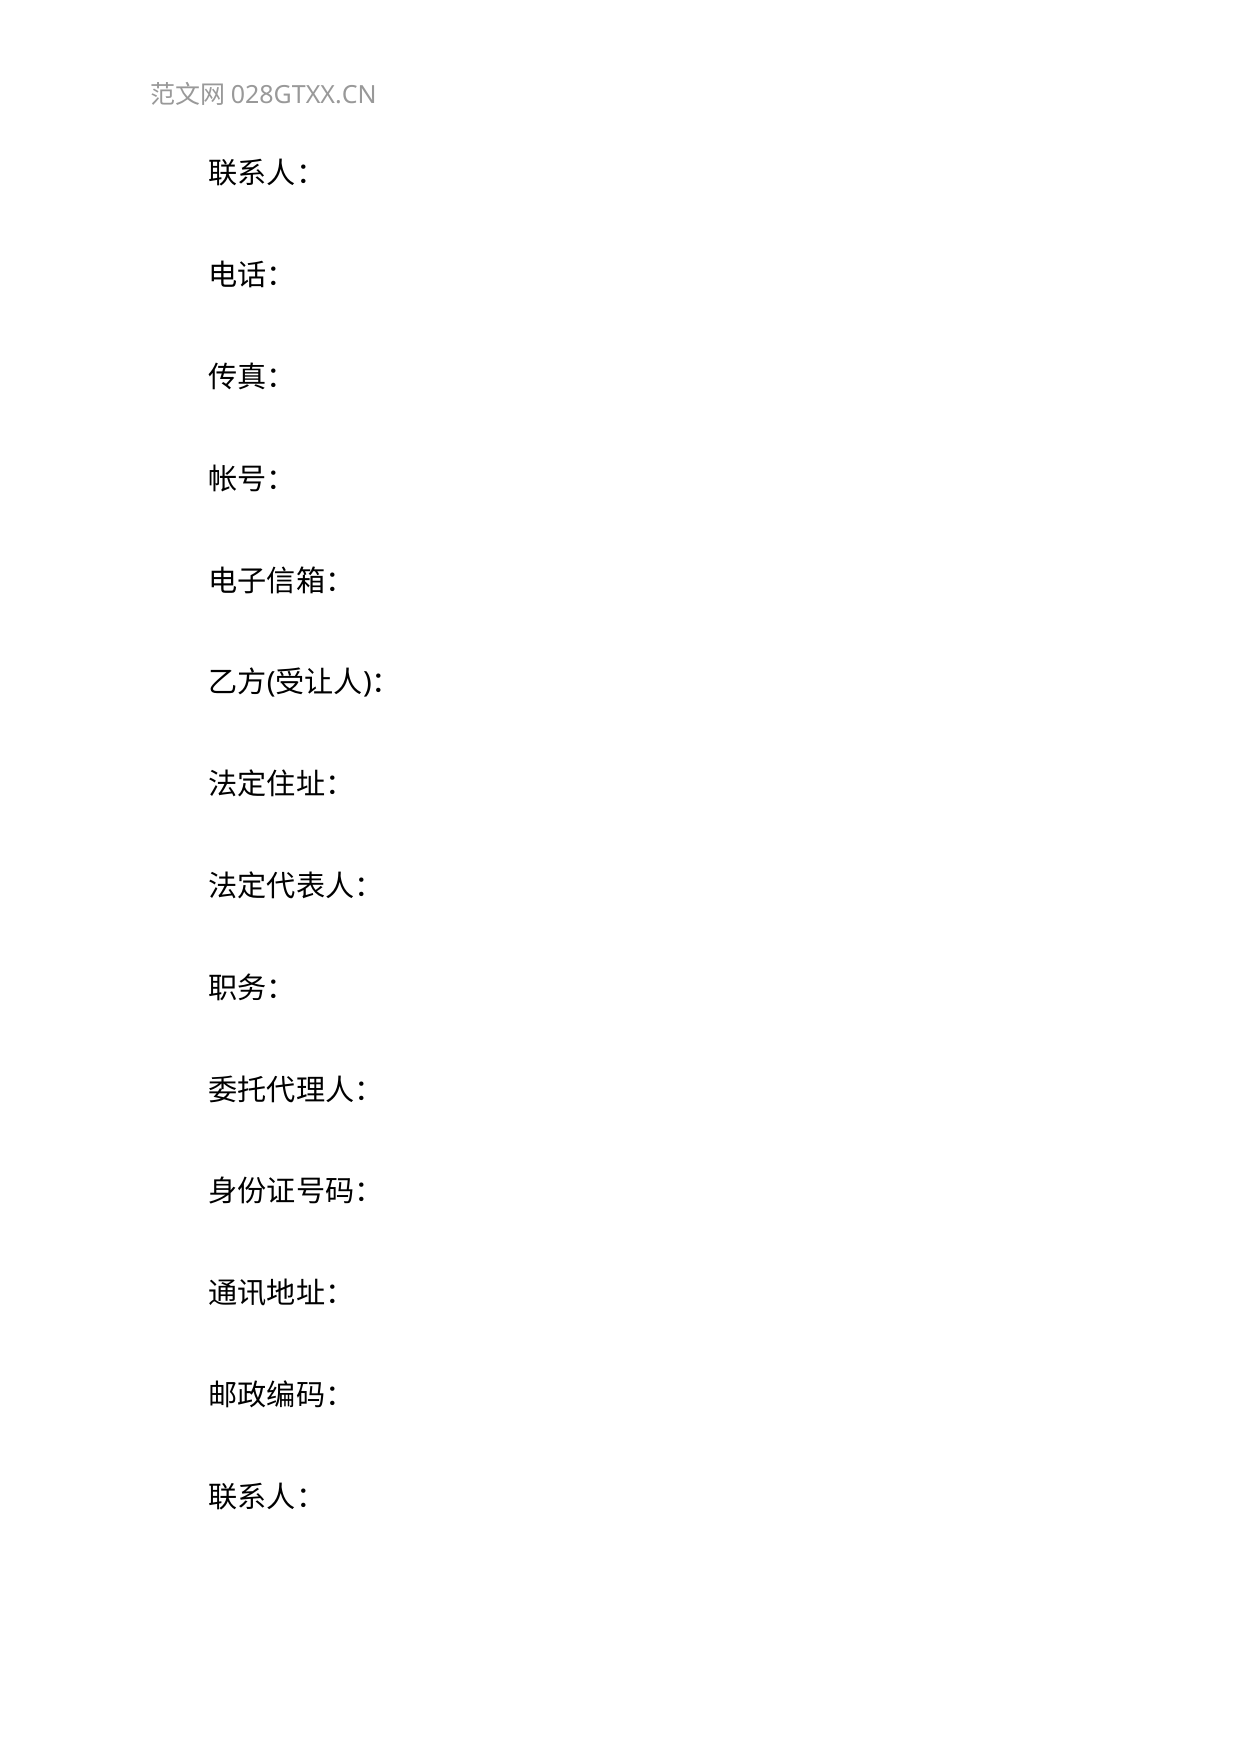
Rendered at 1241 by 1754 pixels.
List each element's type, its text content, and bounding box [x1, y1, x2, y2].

text 联系人： [150, 150, 1090, 192]
text 帐号： [150, 455, 1090, 498]
text 通讯地址： [150, 1270, 1090, 1312]
text 法定住址： [150, 761, 1090, 803]
text 电子信箱： [150, 557, 1090, 599]
text 电话： [150, 252, 1090, 294]
text 邮政编码： [150, 1371, 1090, 1414]
text 法定代表人： [150, 863, 1090, 905]
text 身份证号码： [150, 1168, 1090, 1210]
text 委托代理人： [150, 1066, 1090, 1108]
text 联系人： [150, 1473, 1090, 1516]
text 乙方(受让人)： [150, 659, 1090, 701]
text 传真： [150, 353, 1090, 396]
text 职务： [150, 964, 1090, 1007]
